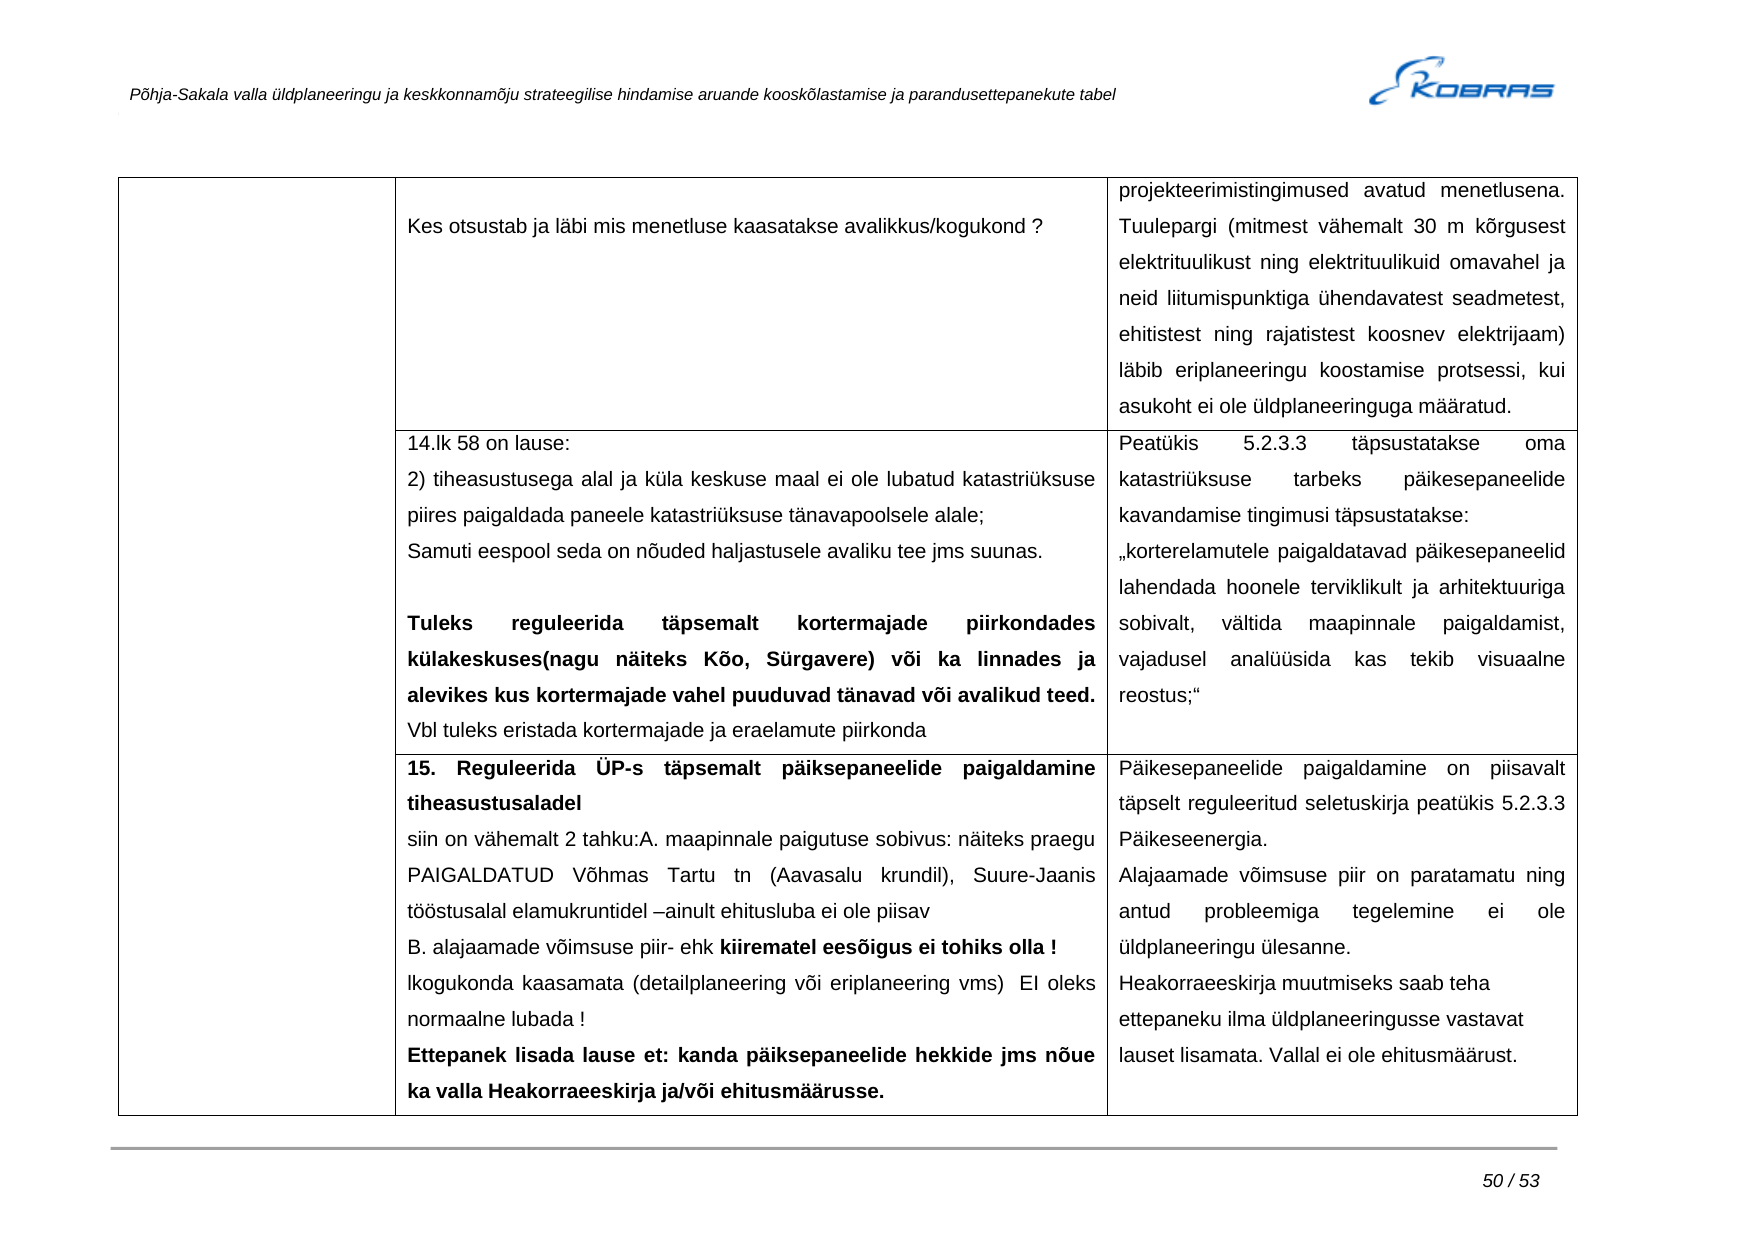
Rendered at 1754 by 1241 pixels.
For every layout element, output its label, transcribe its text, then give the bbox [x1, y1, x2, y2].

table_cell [396, 178, 1107, 430]
table_cell Päikesepaneelide paigaldamine on piisavalt täpselt reguleeritud seletuskirja peatükis 5.2.3.3 Päikeseenergia. Alajaamade võimsuse piir on paratamatu ning antud probleemiga tegelemine ei ole üldplaneeringu ülesanne. Heakorraeeskirja muutmiseks saab teha ettepaneku ilma üldplaneeringusse vastavat lauset lisamata. Vallal ei ole ehitusmäärust. [1108, 755, 1577, 1115]
table_cell 14.lk 58 on lause: 2) tiheasustusega alal ja küla keskuse maal ei ole lubatud katastriüksuse piires paigaldada paneele katastriüksuse tänavapoolsele alale; Samuti eespool seda on nõuded haljastusele avaliku tee jms suunas. Tuleks reguleerida täpsemalt kortermajade piirkondades külakeskuses(nagu näiteks Kõo, Sürgavere) või ka linnades ja alevikes kus kortermajade vahel puuduvad tänavad või avalikud teed. Vbl tuleks eristada kortermajade ja eraelamute piirkonda [396, 431, 1107, 754]
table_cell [1108, 178, 1577, 430]
table_cell Peatükis 5.2.3.3 täpsustatakse oma katastriüksuse tarbeks päikesepaneelide kavandamise tingimusi täpsustatakse: „korterelamutele paigaldatavad päikesepaneelid lahendada hoonele terviklikult ja arhitektuuriga sobivalt, vältida maapinnale paigaldamist, vajadusel analüüsida kas tekib visuaalne reostus;“ [1108, 431, 1577, 754]
table_cell 15. Reguleerida ÜP-s täpsemalt päiksepaneelide paigaldamine tiheasustusaladel siin on vähemalt 2 tahku:A. maapinnale paigutuse sobivus: näiteks praegu PAIGALDATUD Võhmas Tartu tn (Aavasalu krundil), Suure-Jaanis tööstusalal elamukruntidel –ainult ehitusluba ei ole piisav B. alajaamade võimsuse piir- ehk kiirematel eesõigus ei tohiks olla ! lkogukonda kaasamata (detailplaneering või eriplaneering vms) EI oleks normaalne lubada ! Ettepanek lisada lause et: kanda päiksepaneelide hekkide jms nõue ka valla Heakorraeeskirja ja/või ehitusmäärusse. [396, 755, 1107, 1115]
